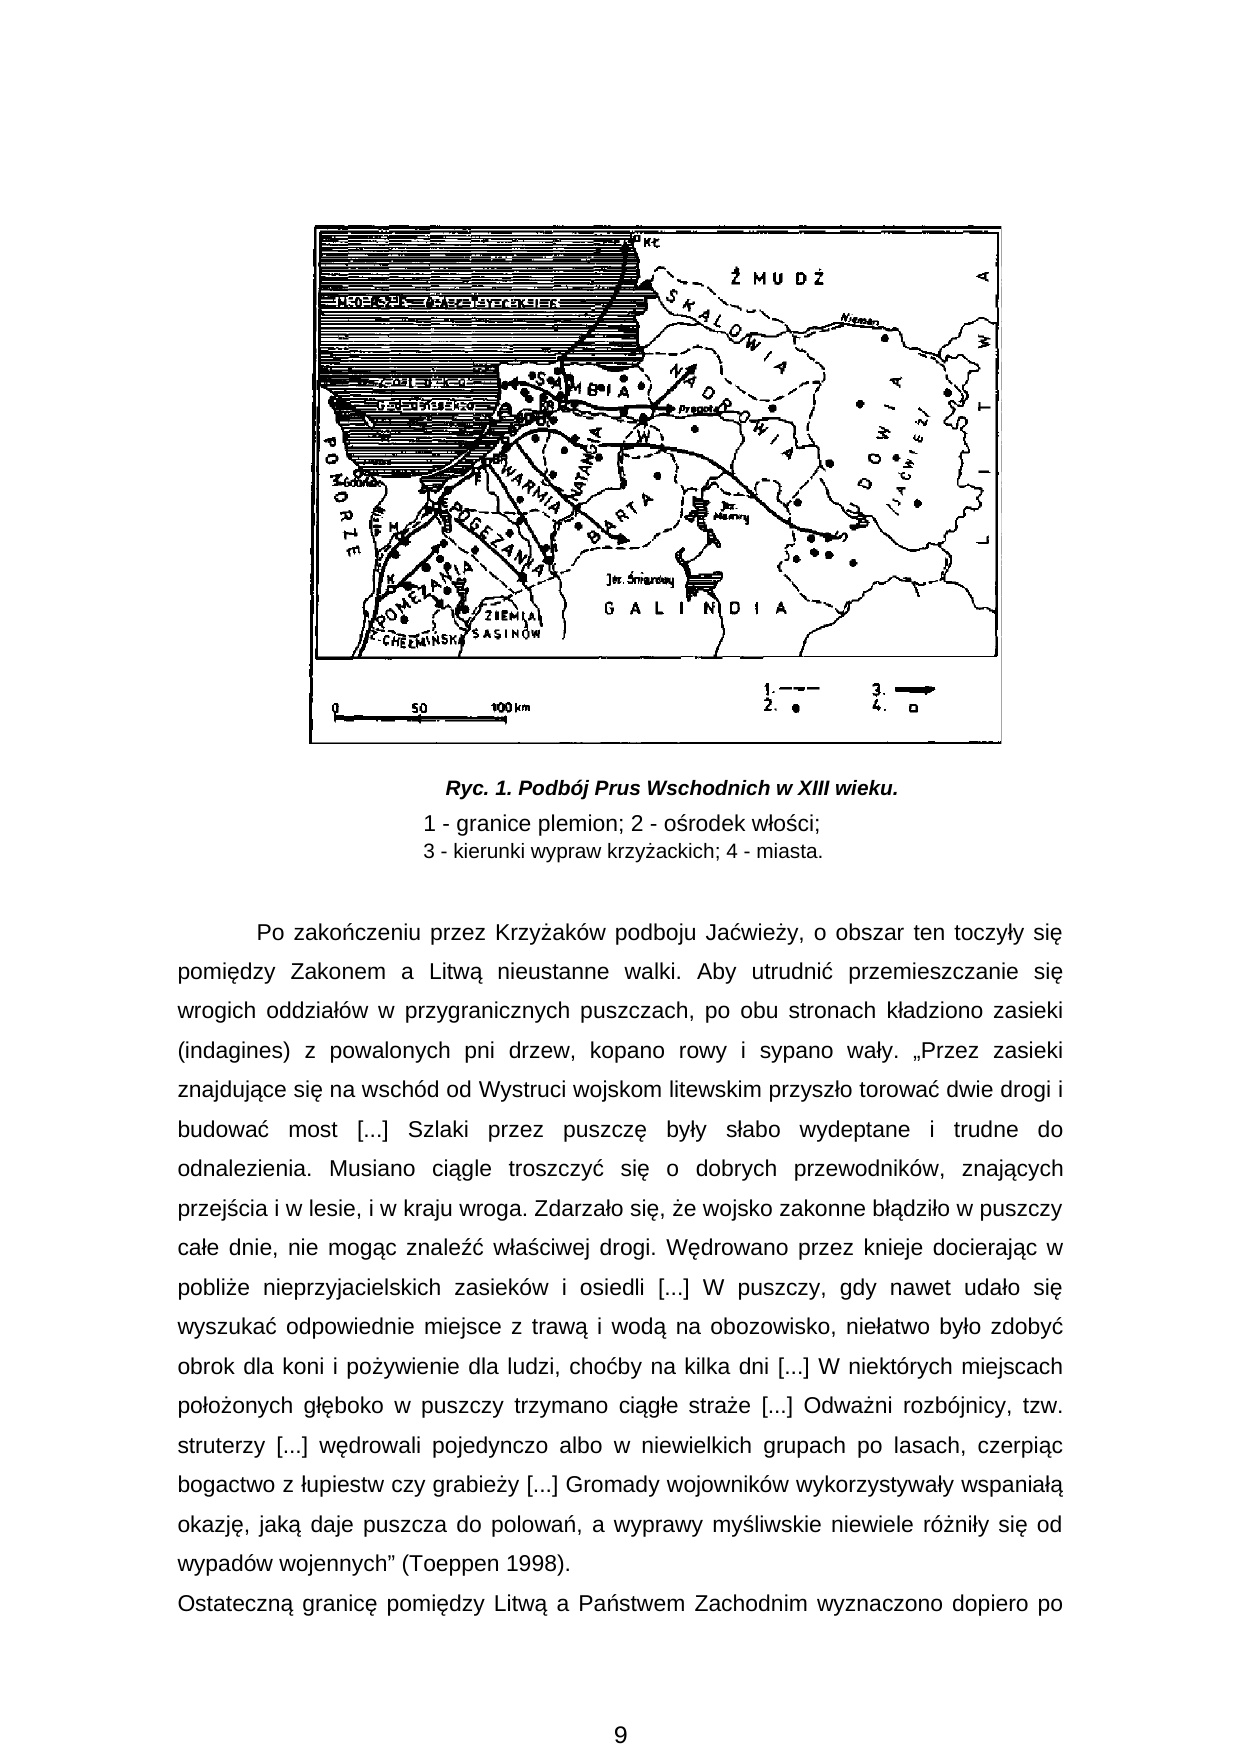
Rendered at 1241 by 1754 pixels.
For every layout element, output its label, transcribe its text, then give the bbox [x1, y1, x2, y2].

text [177, 1579, 1064, 1619]
text Po zakończeniu przez Krzyżaków podboju Jaćwieży, o obszar ten toczyły się pomiędzy Zakonem a Litwą nieustanne walki. Aby utrudnić przemieszczanie się wrogich oddziałów w przygranicznych puszczach, po obu stronach kładziono zasieki (indagines) z powalonych pni drzew, kopano rowy i sypano wały. „Przez zasieki znajdujące się na wschód od Wystruci wojskom litewskim przyszło torować dwie drogi i budować most [...] Szlaki przez puszczę były słabo wydeptane i trudne do odnalezienia. Musiano ciągle troszczyć się o dobrych przewodników, znających przejścia i w lesie, i w kraju wroga. Zdarzało się, że wojsko zakonne błądziło w puszczy całe dnie, nie mogąc znaleźć właściwej drogi. Wędrowano przez knieje docierając w pobliże nieprzyjacielskich zasieków i osiedli [...] W puszczy, gdy nawet udało się wyszukać odpowiednie miejsce z trawą i wodą na obozowisko, niełatwo było zdobyć obrok dla koni i pożywienie dla ludzi, choćby na kilka dni [...] W niektórych miejscach położonych głęboko w puszczy trzymano ciągłe straże [...] Odważni rozbójnicy, tzw. struterzy [...] wędrowali pojedynczo albo w niewielkich grupach po lasach, czerpiąc bogactwo z łupiestw czy grabieży [...] Gromady wojowników wykorzystywały wspaniałą okazję, jaką daje puszcza do polowań, a wyprawy myśliwskie niewiele różniły się od wypadów wojennych” (Toeppen 1998). [177, 908, 1064, 1579]
text 1 - granice plemion; 2 - ośrodek włości; [349, 705, 1064, 840]
text 3 - kierunki wypraw krzyżackich; 4 - miasta. [423, 840, 1064, 863]
picture [308, 224, 1002, 743]
